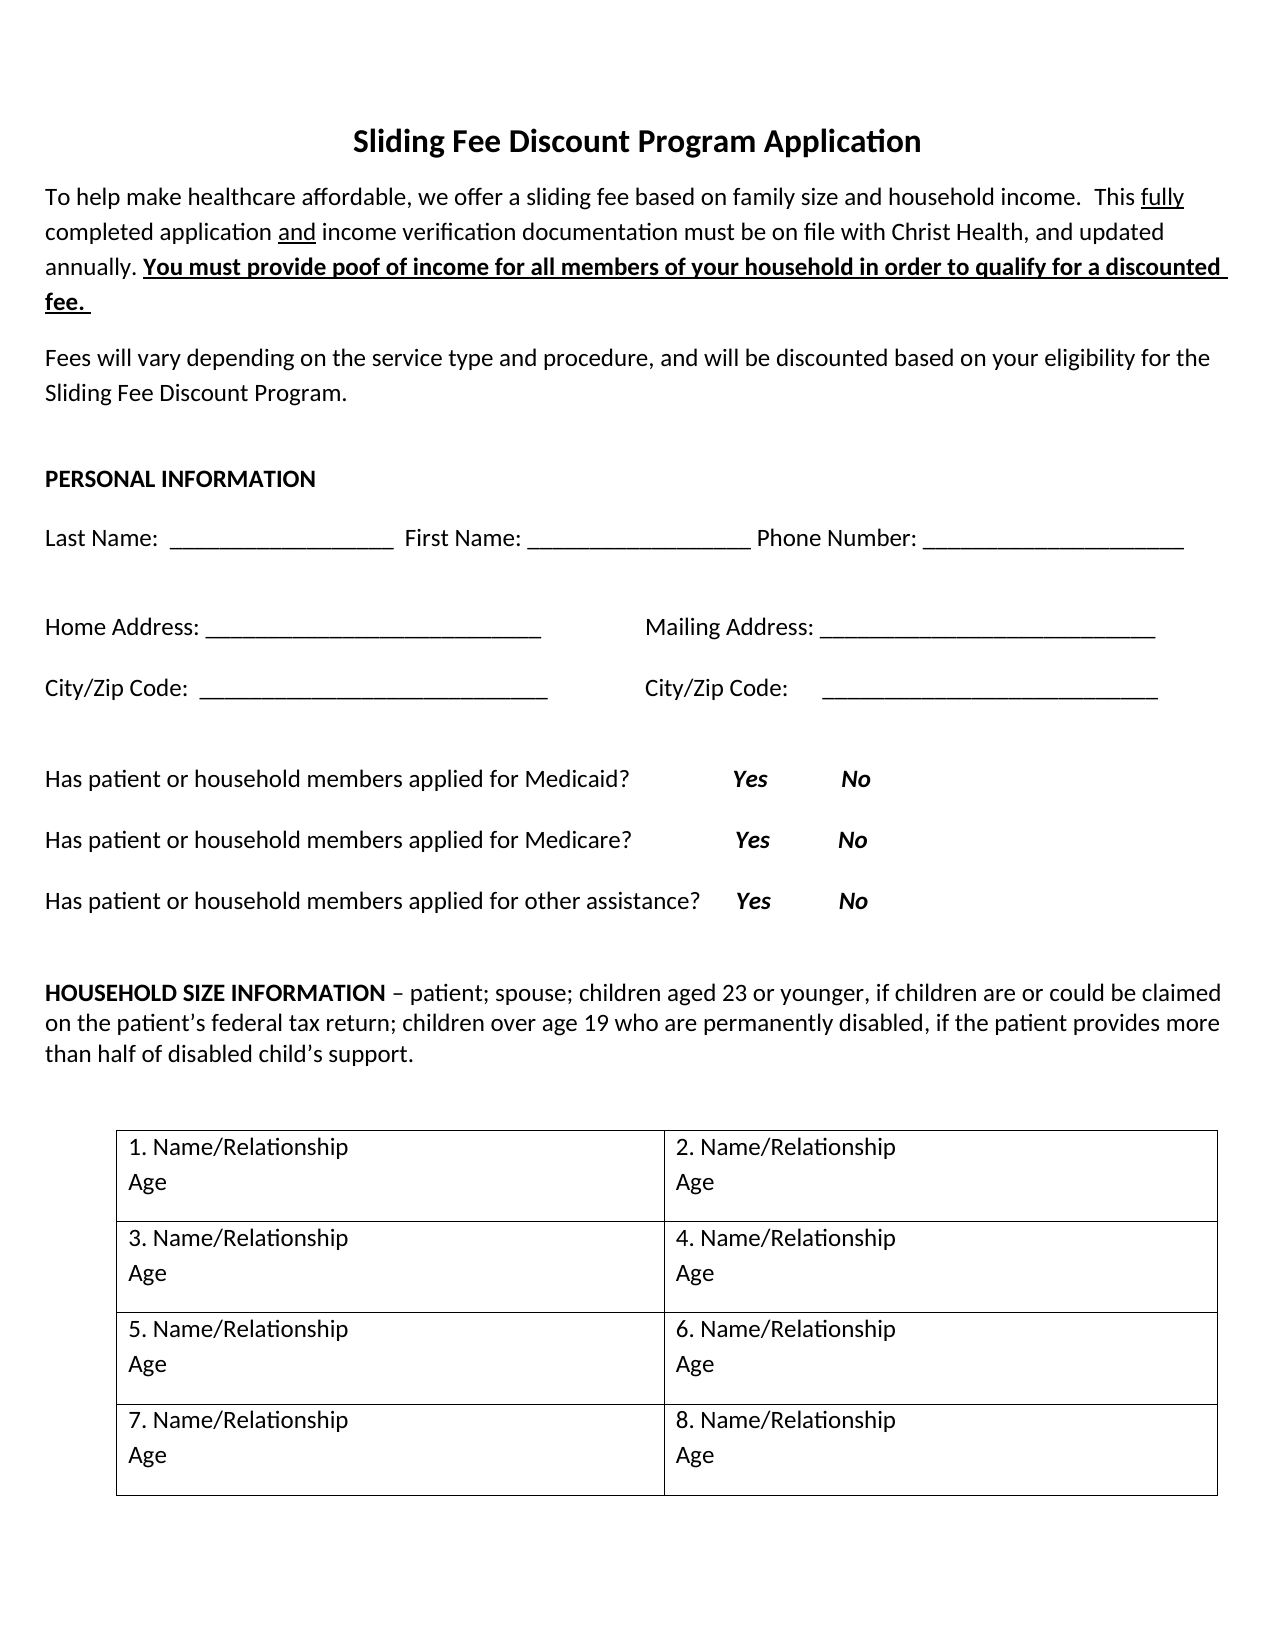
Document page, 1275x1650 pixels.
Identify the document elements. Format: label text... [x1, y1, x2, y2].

table_header 1. Name/Relationship Age [117, 1131, 664, 1221]
text PERSONAL INFORMATION [45, 463, 1230, 494]
text Sliding Fee Discount Program Application [45, 120, 1230, 161]
table_cell 6. Name/Relationship Age [665, 1313, 1217, 1403]
table_cell 7. Name/Relationship Age [117, 1405, 664, 1495]
text HOUSEHOLD SIZE INFORMATION – patient; spouse; children aged 23 or younger, if children are or could be claimed on the patient’s federal tax return; children over age 19 who are permanently disabled, if the patient provides more than half of disabled child’s support. [45, 977, 1230, 1069]
text Fees will vary depending on the service type and procedure, and will be discounted based on your eligibility for the Sliding Fee Discount Program. [45, 342, 1230, 407]
table_cell 4. Name/Relationship Age [665, 1222, 1217, 1312]
table_header 2. Name/Relationship Age [665, 1131, 1217, 1221]
text Last Name: __________________ First Name: __________________ Phone Number: _____________________ [45, 522, 1230, 583]
text Has patient or household members applied for Medicaid? Yes No [45, 763, 1230, 794]
text Has patient or household members applied for Medicare? Yes No [45, 824, 1230, 855]
text Home Address: ___________________________ Mailing Address: ___________________________ [45, 611, 1230, 672]
text Has patient or household members applied for other assistance? Yes No [45, 886, 1230, 916]
table_cell 8. Name/Relationship Age [665, 1405, 1217, 1495]
text To help make healthcare affordable, we offer a sliding fee based on family size and household income. This fully completed application and income verification documentation must be on file with Christ Health, and updated annually. You must provide poof of income for all members of your household in order to qualify for a discounted fee. [45, 181, 1230, 317]
text City/Zip Code: ____________________________ City/Zip Code: ___________________________ [45, 672, 1230, 733]
table_cell 5. Name/Relationship Age [117, 1313, 664, 1403]
table_cell 3. Name/Relationship Age [117, 1222, 664, 1312]
